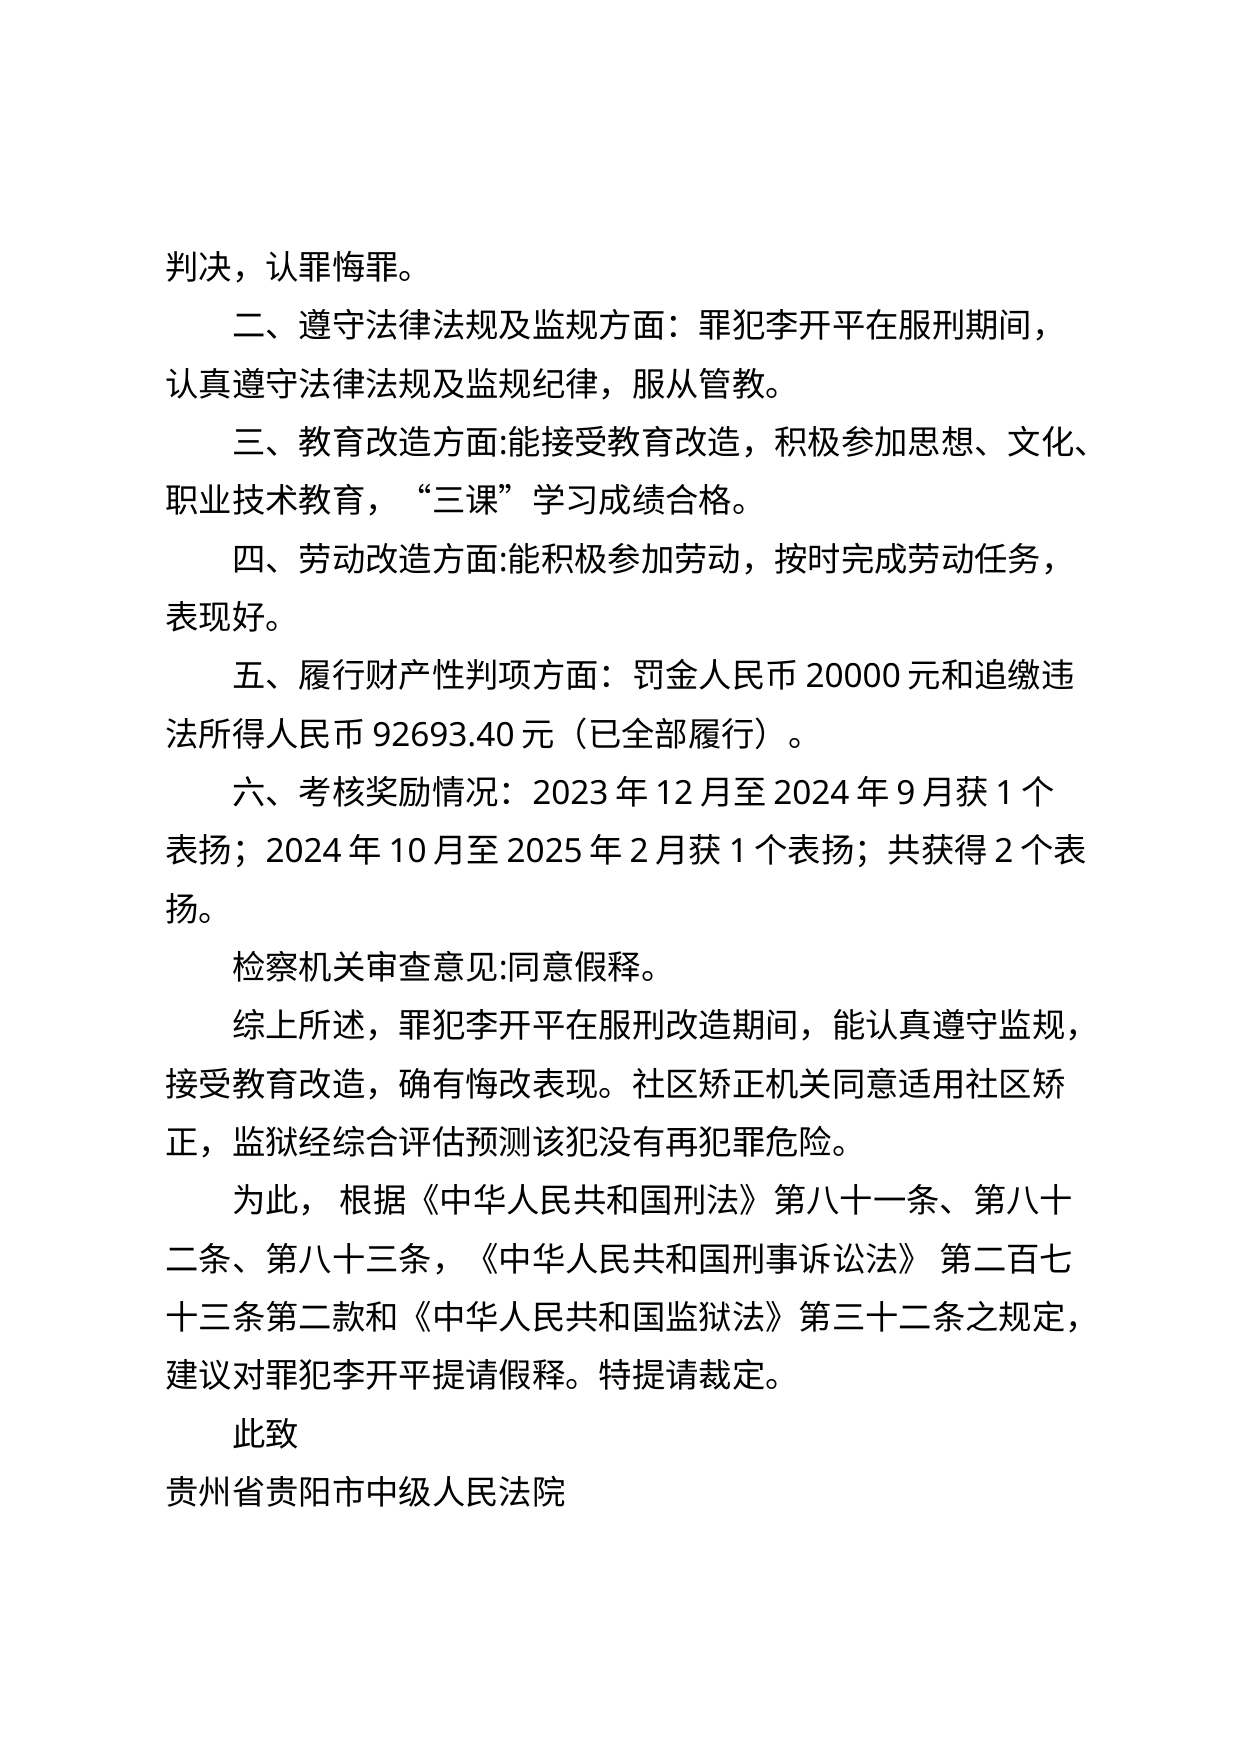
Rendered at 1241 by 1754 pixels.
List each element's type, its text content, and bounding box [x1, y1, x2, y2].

text 六、考核奖励情况：2023年12月至2024年9月获1个表扬；2024年10月至2025年2月获1个表扬；共获得2个表扬。 [165, 758, 1087, 933]
text 二、遵守法律法规及监规方面：罪犯李开平在服刑期间，认真遵守法律法规及监规纪律，服从管教。 [165, 291, 1087, 408]
text 五、履行财产性判项方面：罚金人民币20000元和追缴违法所得人民币92693.40元（已全部履行）。 [165, 641, 1087, 758]
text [165, 233, 1087, 291]
text 三、教育改造方面:能接受教育改造，积极参加思想、文化、职业技术教育，“三课”学习成绩合格。 [165, 408, 1087, 524]
text 检察机关审查意见:同意假释。 [165, 933, 1087, 991]
text 此致 [165, 1399, 1087, 1458]
text 综上所述，罪犯李开平在服刑改造期间，能认真遵守监规，接受教育改造，确有悔改表现。社区矫正机关同意适用社区矫正，监狱经综合评估预测该犯没有再犯罪危险。 [165, 991, 1087, 1166]
text 四、劳动改造方面:能积极参加劳动，按时完成劳动任务，表现好。 [165, 524, 1087, 641]
text 贵州省贵阳市中级人民法院 [165, 1458, 1087, 1516]
text 为此， 根据《中华人民共和国刑法》第八十一条、第八十二条、第八十三条，《中华人民共和国刑事诉讼法》 第二百七十三条第二款和《中华人民共和国监狱法》第三十二条之规定，建议对罪犯李开平提请假释。特提请裁定。 [165, 1166, 1087, 1399]
